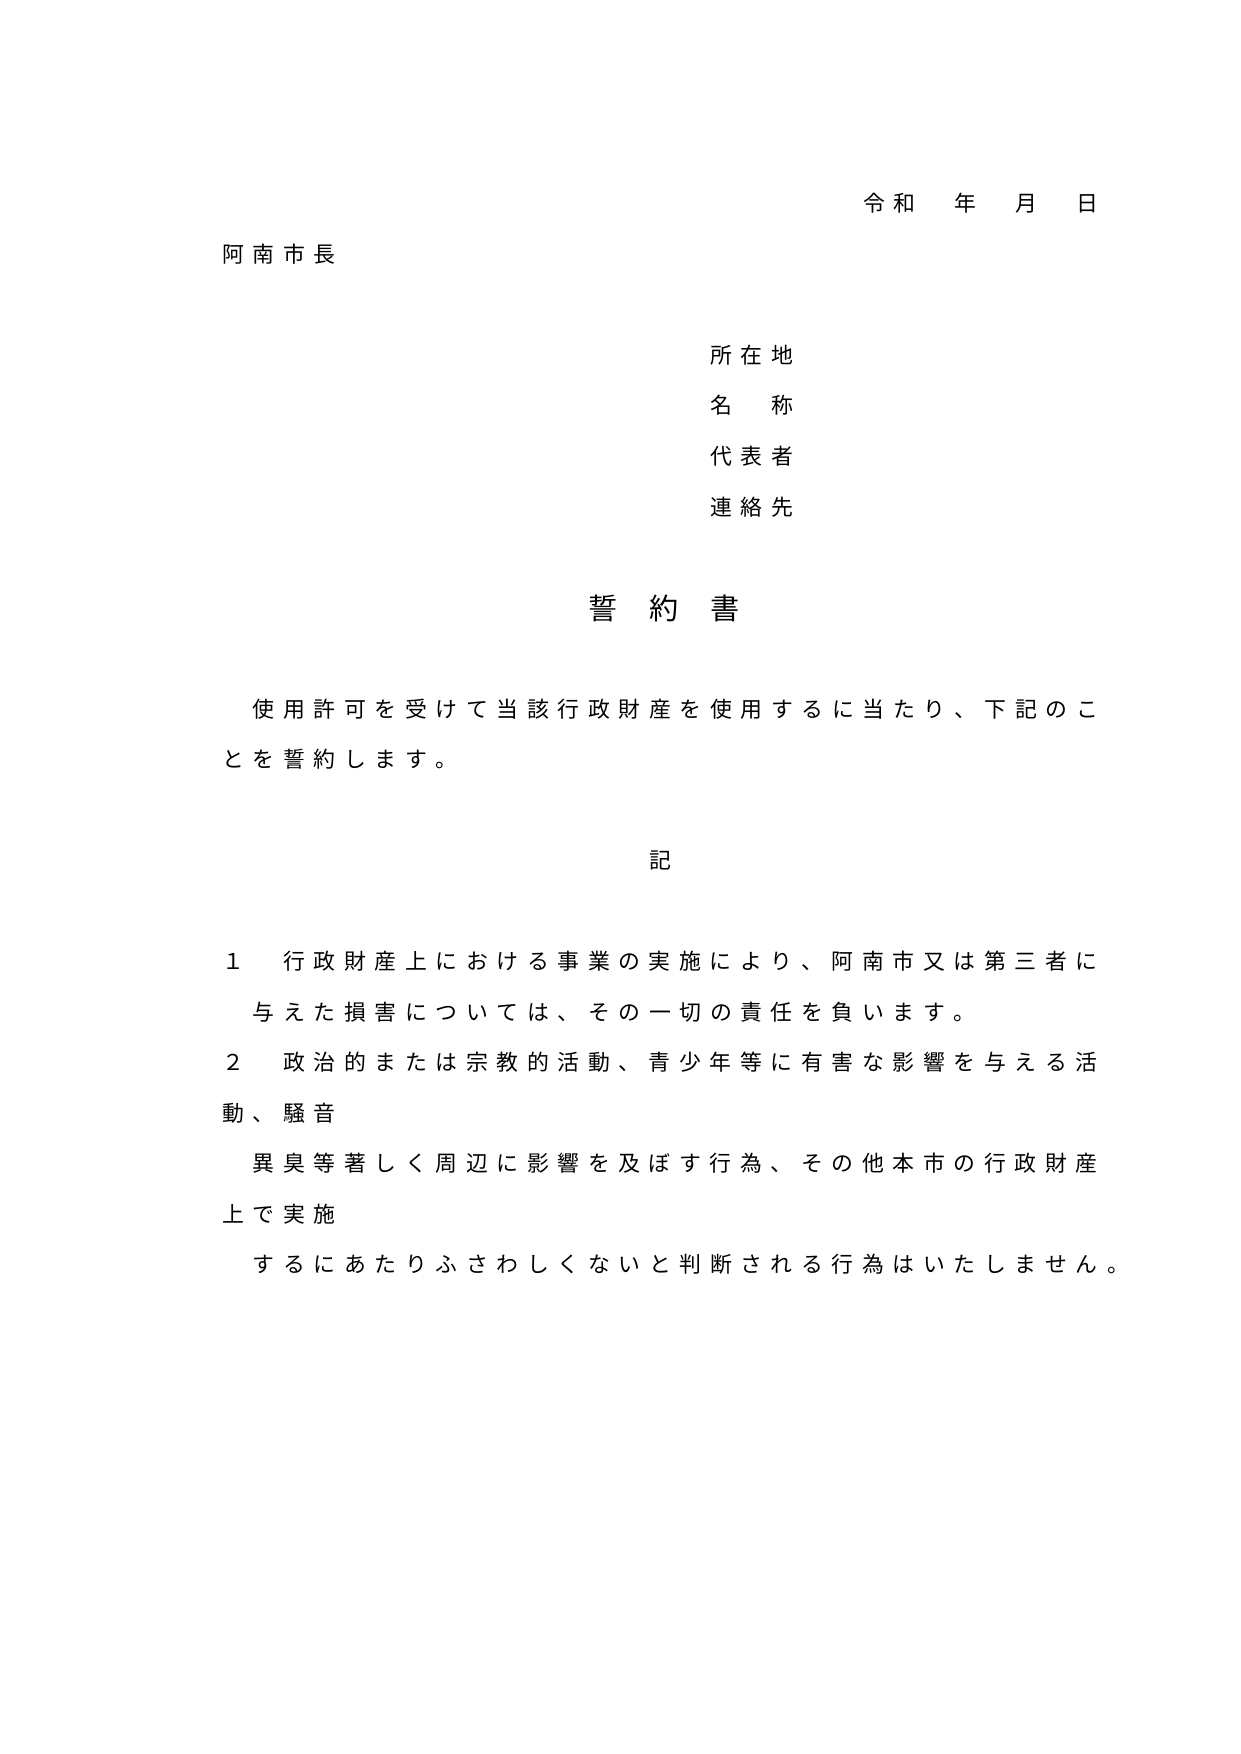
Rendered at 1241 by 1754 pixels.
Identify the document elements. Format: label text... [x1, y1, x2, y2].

text 誓 約 書 [222, 581, 1107, 632]
text 所在地 [222, 328, 1107, 379]
text するにあたりふさわしくないと判断される行為はいたしません。 [222, 1238, 1107, 1288]
text 阿南市長 [222, 227, 1107, 278]
text 代表者 [222, 429, 1107, 480]
subtitle 記 [222, 834, 1107, 884]
text 異臭等著しく周辺に影響を及ぼす行為、その他本市の行政財産上で実施 [222, 1137, 1107, 1238]
text 令和 年 月 日 [222, 177, 1107, 227]
text 使用許可を受けて当該行政財産を使用するに当たり、下記のことを誓約します。 [222, 682, 1107, 783]
text ２ 政治的または宗教的活動、青少年等に有害な影響を与える活動、騒音 [222, 1036, 1107, 1137]
text 連絡先 [222, 480, 1107, 531]
text 名 称 [222, 379, 1107, 429]
text １ 行政財産上における事業の実施により、阿南市又は第三者に与えた損害については、その一切の責任を負います。 [222, 935, 1107, 1036]
